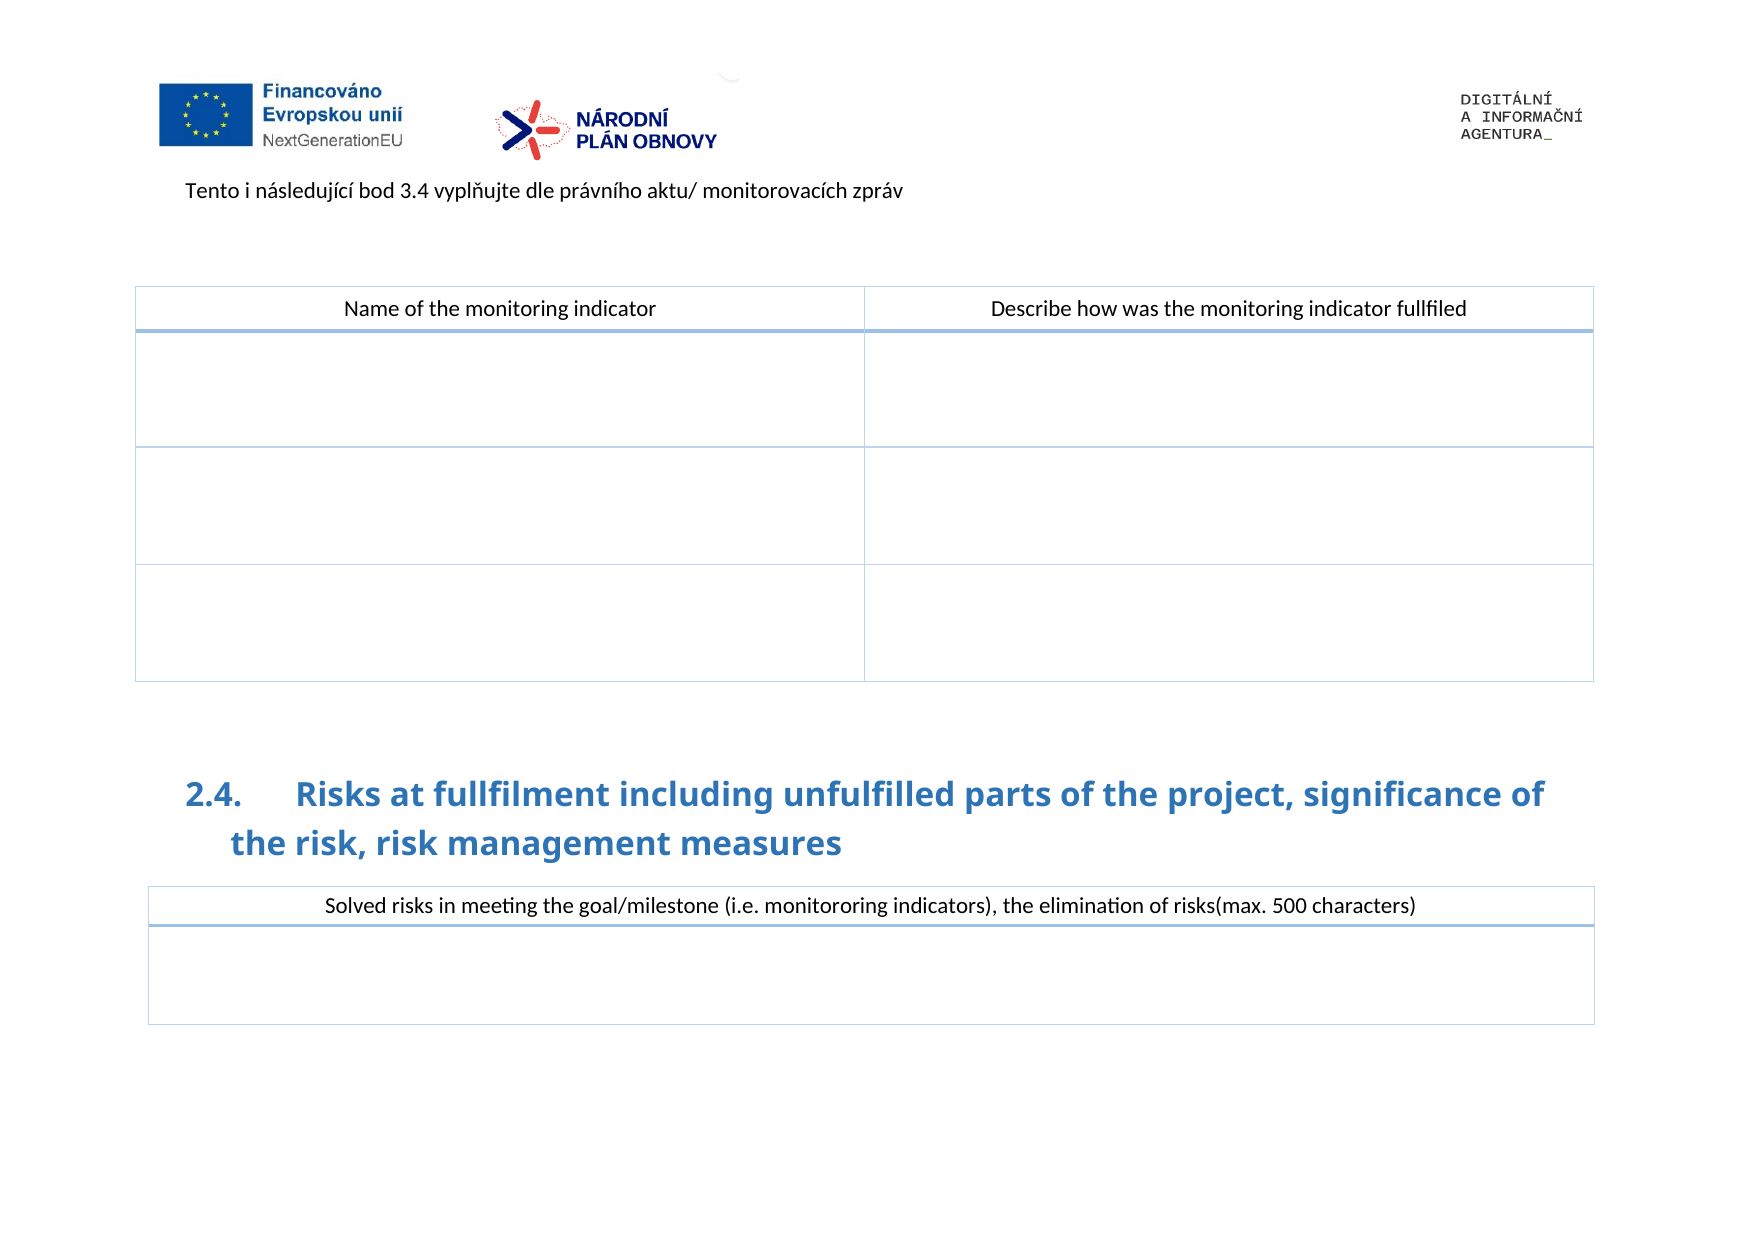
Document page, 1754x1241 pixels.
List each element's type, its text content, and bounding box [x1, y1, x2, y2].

list Risks at fullfilment including unfulfilled parts of the project, significance of the risk, risk management measures [185, 771, 1606, 866]
table_header Name of the monitoring indicator [136, 287, 864, 329]
table_cell [865, 565, 1593, 681]
text Tento i následující bod 3.4 vyplňujte dle právního aktu/ monitorovacích zpráv [185, 177, 1606, 205]
table_header Describe how was the monitoring indicator fullfiled [865, 287, 1593, 329]
table_cell [136, 448, 864, 564]
table_cell [865, 333, 1593, 446]
picture [483, 73, 740, 177]
table_cell [865, 448, 1593, 564]
table_cell [149, 927, 1594, 1023]
table_cell [136, 333, 864, 446]
picture [152, 73, 420, 154]
table_cell [136, 565, 864, 681]
table_header Solved risks in meeting the goal/milestone (i.e. monitororing indicators), the elimination of risks(max. 500 characters) [149, 887, 1594, 923]
picture [1461, 91, 1582, 140]
